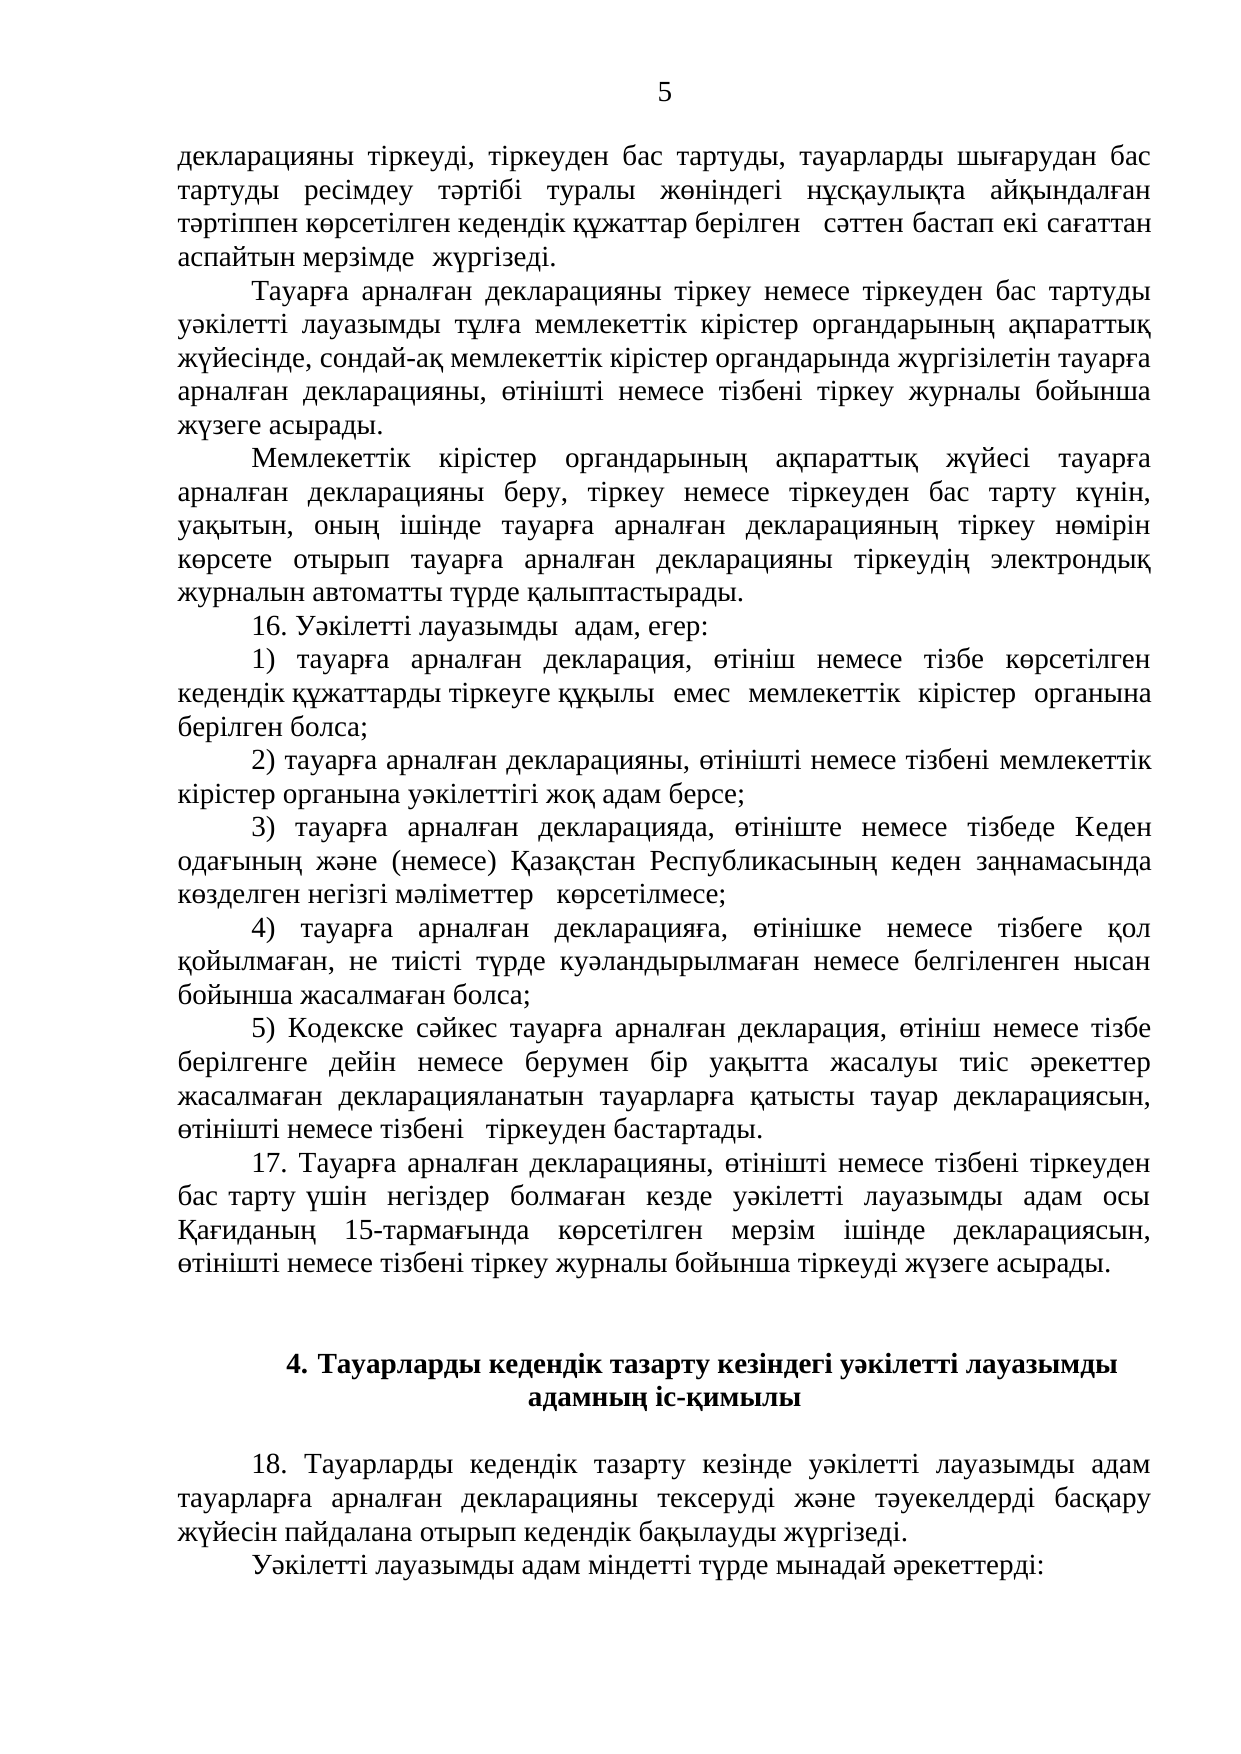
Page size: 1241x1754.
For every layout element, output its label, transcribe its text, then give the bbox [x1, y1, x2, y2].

text 18. Тауарларды кедендік тазарту кезінде уәкілетті лауазымды адам тауарларға арналған декларацияны тексеруді және тәуекелдерді басқару жүйесін пайдалана отырып кедендік бақылауды жүргізеді. [177, 1447, 1152, 1547]
text 5) Кодекске сәйкес тауарға арналған декларация, өтініш немесе тізбе берілгенге дейін немесе берумен бір уақытта жасалуы тиіс әрекеттер жасалмаған декларацияланатын тауарларға қатысты тауар декларациясын, өтінішті немесе тізбені тіркеуден бас тартады. [177, 1011, 1152, 1145]
text 17. Тауарға арналған декларацияны, өтінішті немесе тізбені тіркеуден бас тарту үшін негіздер болмаған кезде уәкілетті лауазымды адам осы Қағиданың 15-тармағында көрсетілген мерзім ішінде декларациясын, өтінішті немесе тізбені тіркеу журналы бойынша тіркеуді жүзеге асырады. [177, 1145, 1152, 1279]
text 4) тауарға арналған декларацияға, өтінішке немесе тізбеге қол қойылмаған, не тиісті түрде куәландырылмаған немесе белгіленген нысан бойынша жасалмаған болса; [177, 910, 1152, 1011]
text Тауарға арналған декларацияны тіркеу немесе тіркеуден бас тартуды уәкілетті лауазымды тұлға мемлекеттік кірістер органдарының ақпараттық жүйесінде, сондай-ақ мемлекеттік кірістер органдарында жүргізілетін тауарға арналған декларацияны, өтінішті немесе тізбені тіркеу журналы бойынша жүзеге асырады. [177, 273, 1152, 440]
list Тауарларды кедендік тазарту кезіндегі уәкілетті лауазымды адамның іс-қимылы [177, 1346, 1152, 1413]
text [177, 138, 1152, 273]
text Уәкілетті лауазымды адам міндетті түрде мынадай әрекеттерді: [177, 1547, 1152, 1581]
text 2) тауарға арналған декларацияны, өтінішті немесе тізбені мемлекеттік кірістер органына уәкілеттігі жоқ адам берсе; [177, 742, 1152, 809]
text 16. Уәкілетті лауазымды адам, егер: [177, 608, 1152, 642]
text Мемлекеттік кірістер органдарының ақпараттық жүйесі тауарға арналған декларацияны беру, тіркеу немесе тіркеуден бас тарту күнін, уақытын, оның ішінде тауарға арналған декларацияның тіркеу нөмірін көрсете отырып тауарға арналған декларацияны тіркеудің электрондық журналын автоматты түрде қалыптастырады. [177, 440, 1152, 608]
text 1) тауарға арналған декларация, өтініш немесе тізбе көрсетілген кедендік құжаттарды тіркеуге құқылы емес мемлекеттік кірістер органына берілген болса; [177, 642, 1152, 742]
text 3) тауарға арналған декларацияда, өтініште немесе тізбеде Кеден одағының және (немесе) Қазақстан Республикасының кеден заңнамасында көзделген негізгі мәліметтер көрсетілмесе; [177, 809, 1152, 910]
